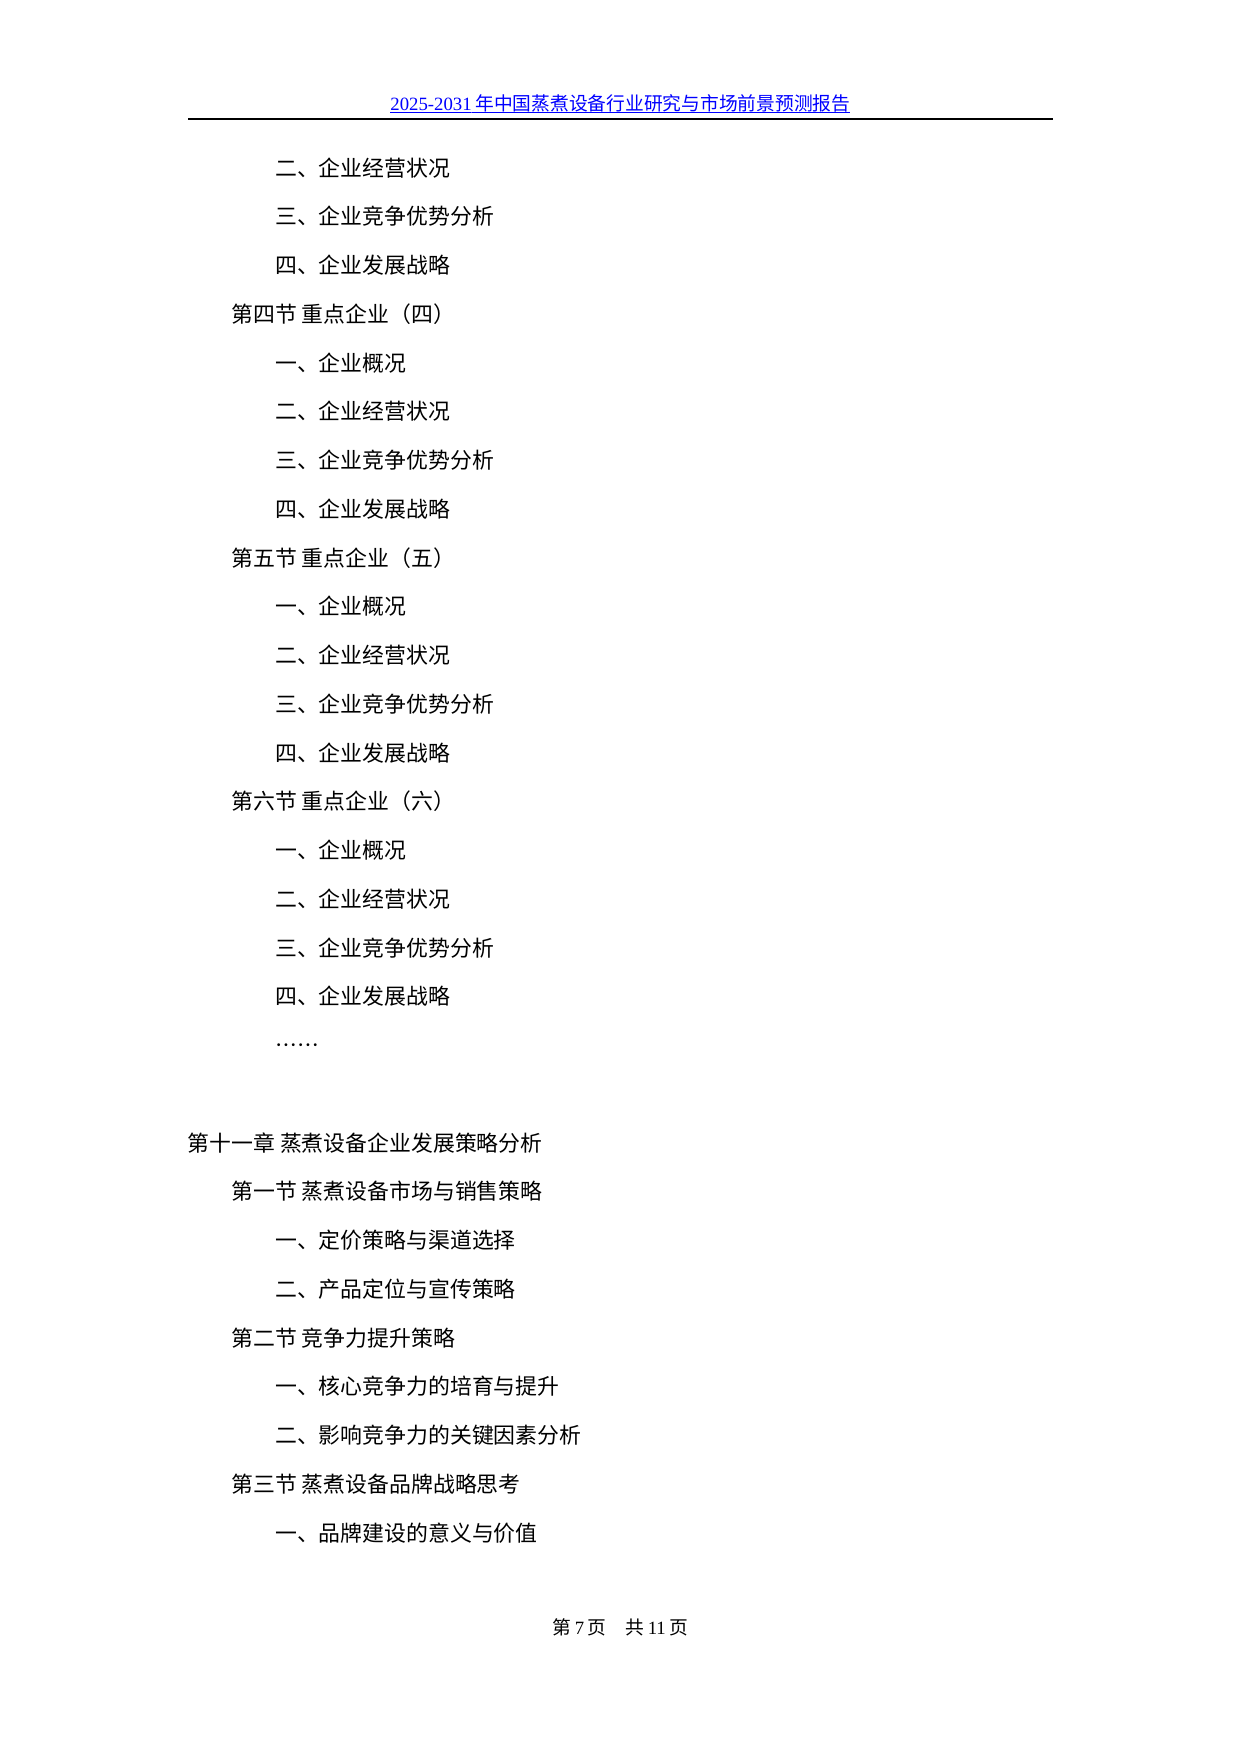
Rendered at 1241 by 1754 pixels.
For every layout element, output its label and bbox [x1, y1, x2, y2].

text [187, 150, 1053, 1548]
